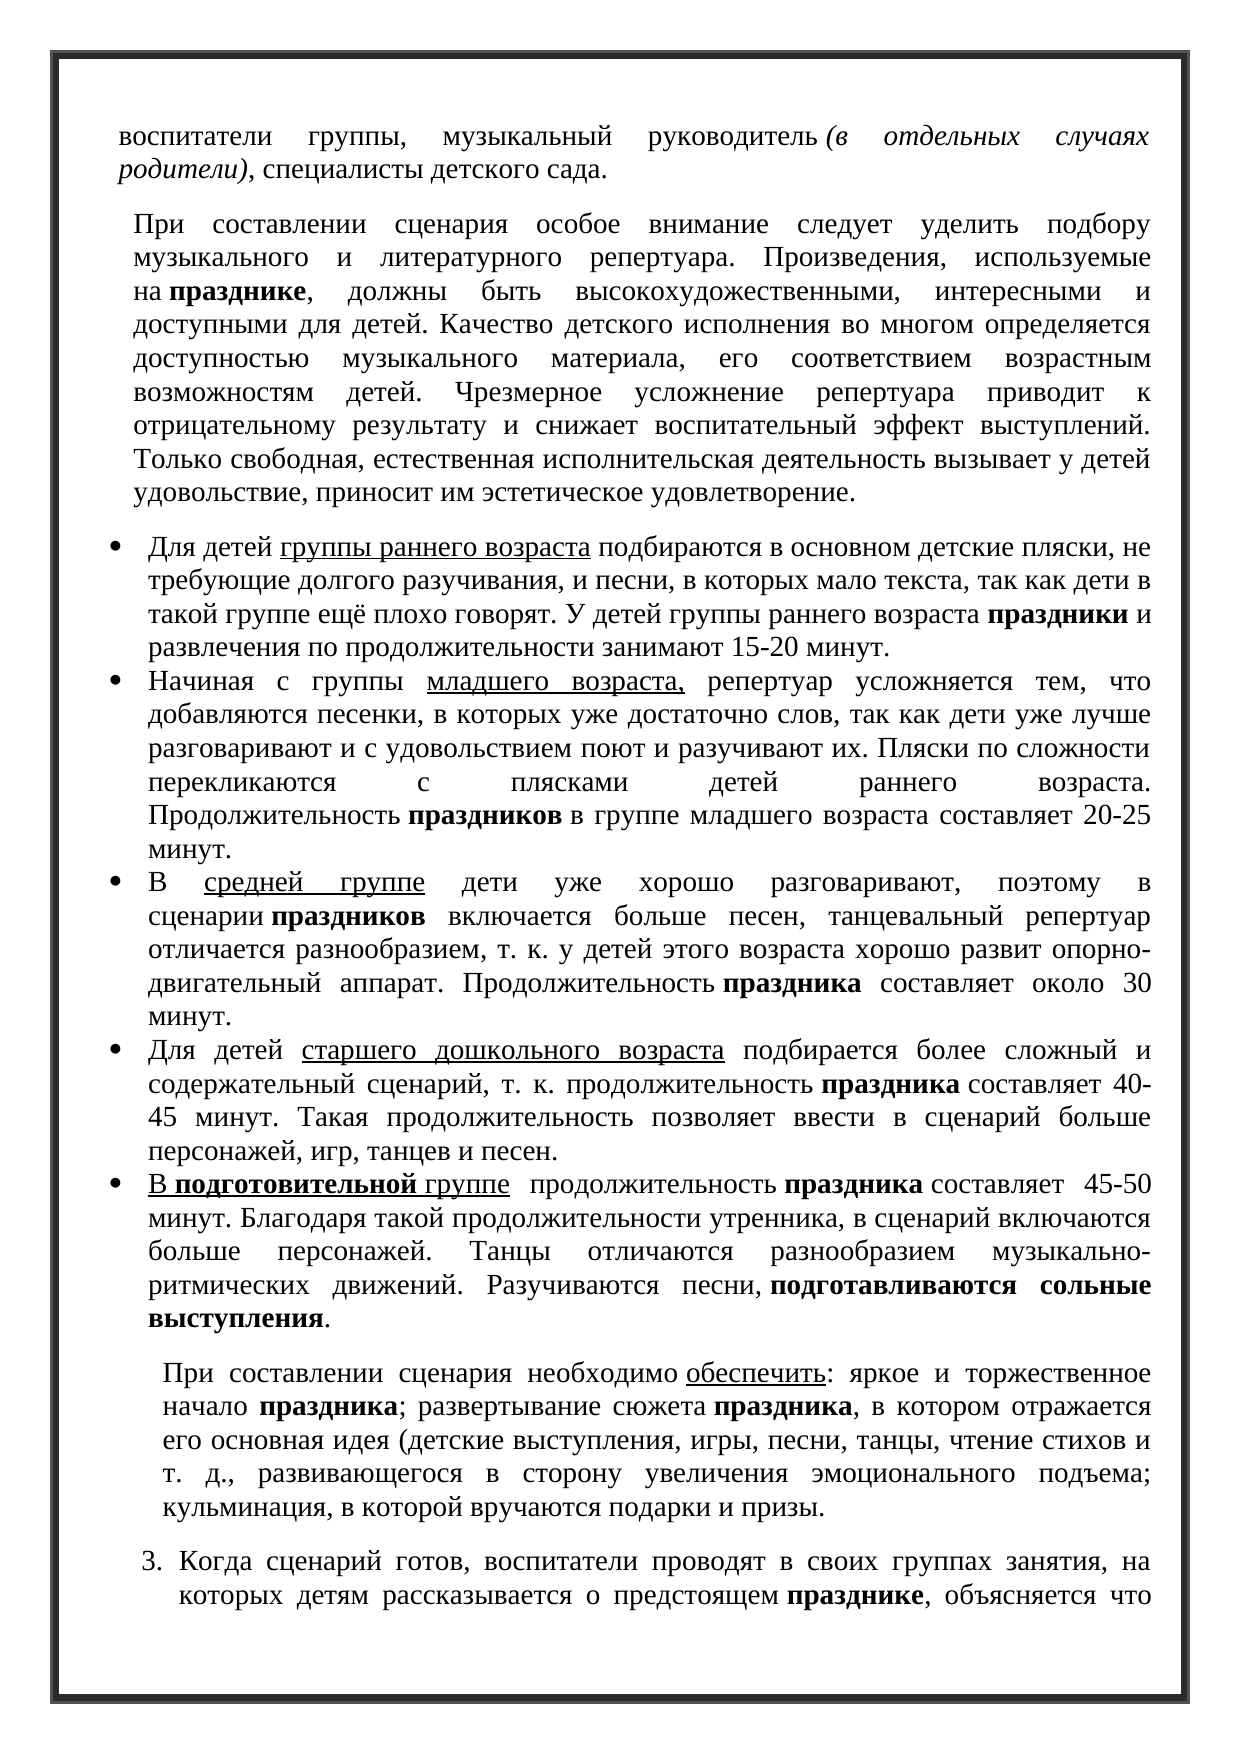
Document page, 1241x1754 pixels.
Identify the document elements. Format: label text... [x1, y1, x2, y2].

list Для детей группы раннего возраста подбираются в основном детские пляски, не требующие долгого разучивания, и песни, в которых мало текста, так как дети в такой группе ещё плохо говорят. У детей группы раннего возраста праздники и развлечения по продолжительности занимают 15-20 минут. [110, 529, 1152, 663]
list Начиная с группы младшего возраста, репертуар усложняется тем, что добавляются песенки, в которых уже достаточно слов, так как дети уже лучше разговаривают и с удовольствием поют и разучивают их. Пляски по сложности перекликаются с плясками детей раннего возраста. Продолжительность праздников в группе младшего возраста составляет 20-25 минут. [110, 663, 1152, 864]
list В средней группе дети уже хорошо разговаривают, поэтому в сценарии праздников включается больше песен, танцевальный репертуар отличается разнообразием, т. к. у детей этого возраста хорошо развит опорно-двигательный аппарат. Продолжительность праздника составляет около 30 минут. [110, 864, 1152, 1032]
text При составлении сценария необходимо обеспечить: яркое и торжественное начало праздника; развертывание сюжета праздника, в котором отражается его основная идея (детские выступления, игры, песни, танцы, чтение стихов и т. д., развивающегося в сторону увеличения эмоционального подъема; кульминация, в которой вручаются подарки и призы. [162, 1355, 1152, 1523]
text При составлении сценария особое внимание следует уделить подбору музыкального и литературного репертуара. Произведения, используемые на празднике, должны быть высокохудожественными, интересными и доступными для детей. Качество детского исполнения во многом определяется доступностью музыкального материала, его соответствием возрастным возможностям детей. Чрезмерное усложнение репертуара приводит к отрицательному результату и снижает воспитательный эффект выступлений. Только свободная, естественная исполнительская деятельность вызывает у детей удовольствие, приносит им эстетическое удовлетворение. [133, 206, 1152, 508]
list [141, 1543, 1152, 1611]
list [81, 118, 1152, 185]
list В подготовительной группе продолжительность праздника составляет 45-50 минут. Благодаря такой продолжительности утренника, в сценарий включаются больше персонажей. Танцы отличаются разнообразием музыкально-ритмических движений. Разучиваются песни, подготавливаются сольные выступления. [110, 1166, 1152, 1334]
list Для детей старшего дошкольного возраста подбирается более сложный и содержательный сценарий, т. к. продолжительность праздника составляет 40-45 минут. Такая продолжительность позволяет ввести в сценарий больше персонажей, игр, танцев и песен. [110, 1032, 1152, 1166]
